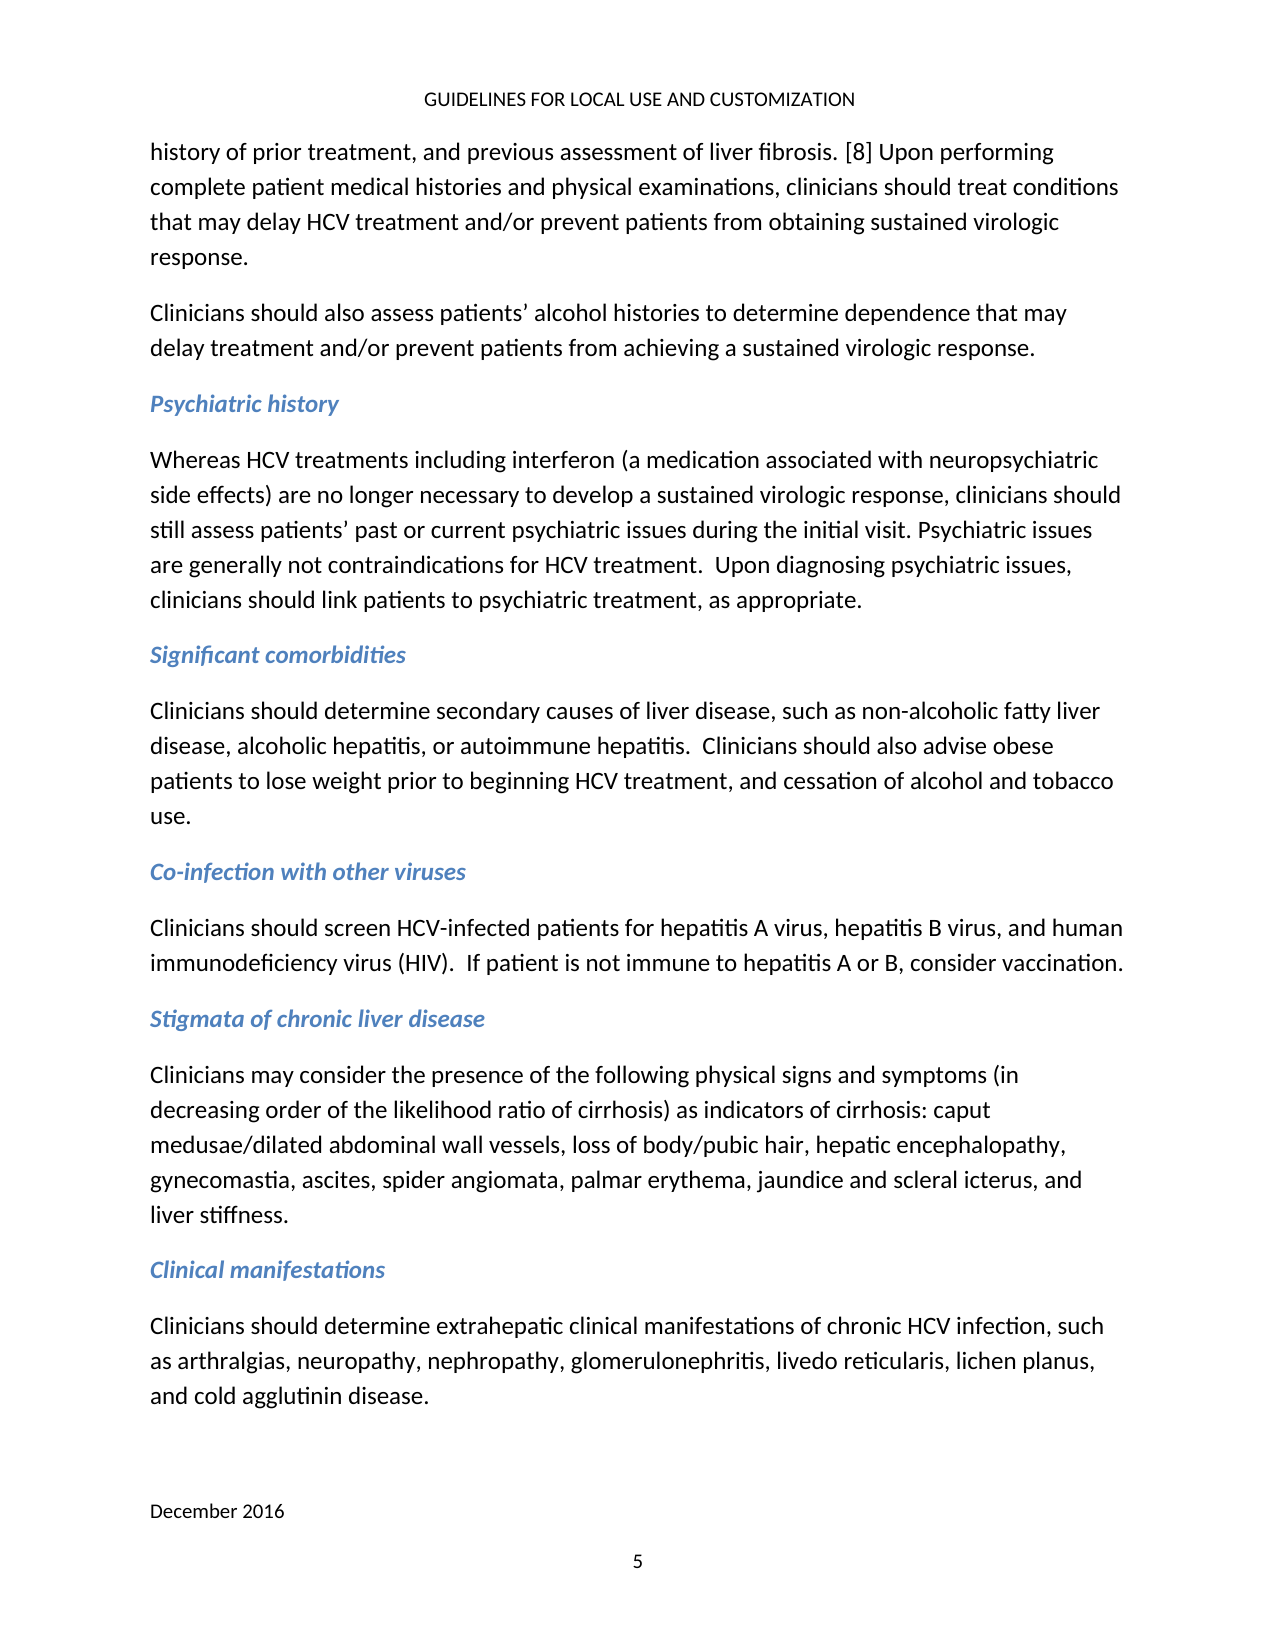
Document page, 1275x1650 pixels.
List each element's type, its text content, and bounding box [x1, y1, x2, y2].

text Clinicians may consider the presence of the following physical signs and symptoms (in decreasing order of the likelihood ratio of cirrhosis) as indicators of cirrhosis: caput medusae/dilated abdominal wall vessels, loss of body/pubic hair, hepatic encephalopathy, gynecomastia, ascites, spider angiomata, palmar erythema, jaundice and scleral icterus, and liver stiffness. [150, 1059, 1125, 1229]
subtitle Significant comorbidities [150, 639, 1125, 670]
subtitle Stigmata of chronic liver disease [150, 1003, 1125, 1033]
subtitle Clinical manifestations [150, 1254, 1125, 1285]
text Clinicians should determine extrahepatic clinical manifestations of chronic HCV infection, such as arthralgias, neuropathy, nephropathy, glomerulonephritis, livedo reticularis, lichen planus, and cold agglutinin disease. [150, 1310, 1125, 1411]
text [150, 136, 1125, 272]
text Clinicians should screen HCV-infected patients for hepatitis A virus, hepatitis B virus, and human immunodeficiency virus (HIV). If patient is not immune to hepatitis A or B, consider vaccination. [150, 912, 1125, 978]
text Whereas HCV treatments including interferon (a medication associated with neuropsychiatric side effects) are no longer necessary to develop a sustained virologic response, clinicians should still assess patients’ past or current psychiatric issues during the initial visit. Psychiatric issues are generally not contraindications for HCV treatment. Upon diagnosing psychiatric issues, clinicians should link patients to psychiatric treatment, as appropriate. [150, 444, 1125, 614]
text Clinicians should also assess patients’ alcohol histories to determine dependence that may delay treatment and/or prevent patients from achieving a sustained virologic response. [150, 297, 1125, 363]
subtitle Co-infection with other viruses [150, 856, 1125, 887]
subtitle Psychiatric history [150, 388, 1125, 418]
text Clinicians should determine secondary causes of liver disease, such as non-alcoholic fatty liver disease, alcoholic hepatitis, or autoimmune hepatitis. Clinicians should also advise obese patients to lose weight prior to beginning HCV treatment, and cessation of alcohol and tobacco use. [150, 695, 1125, 831]
